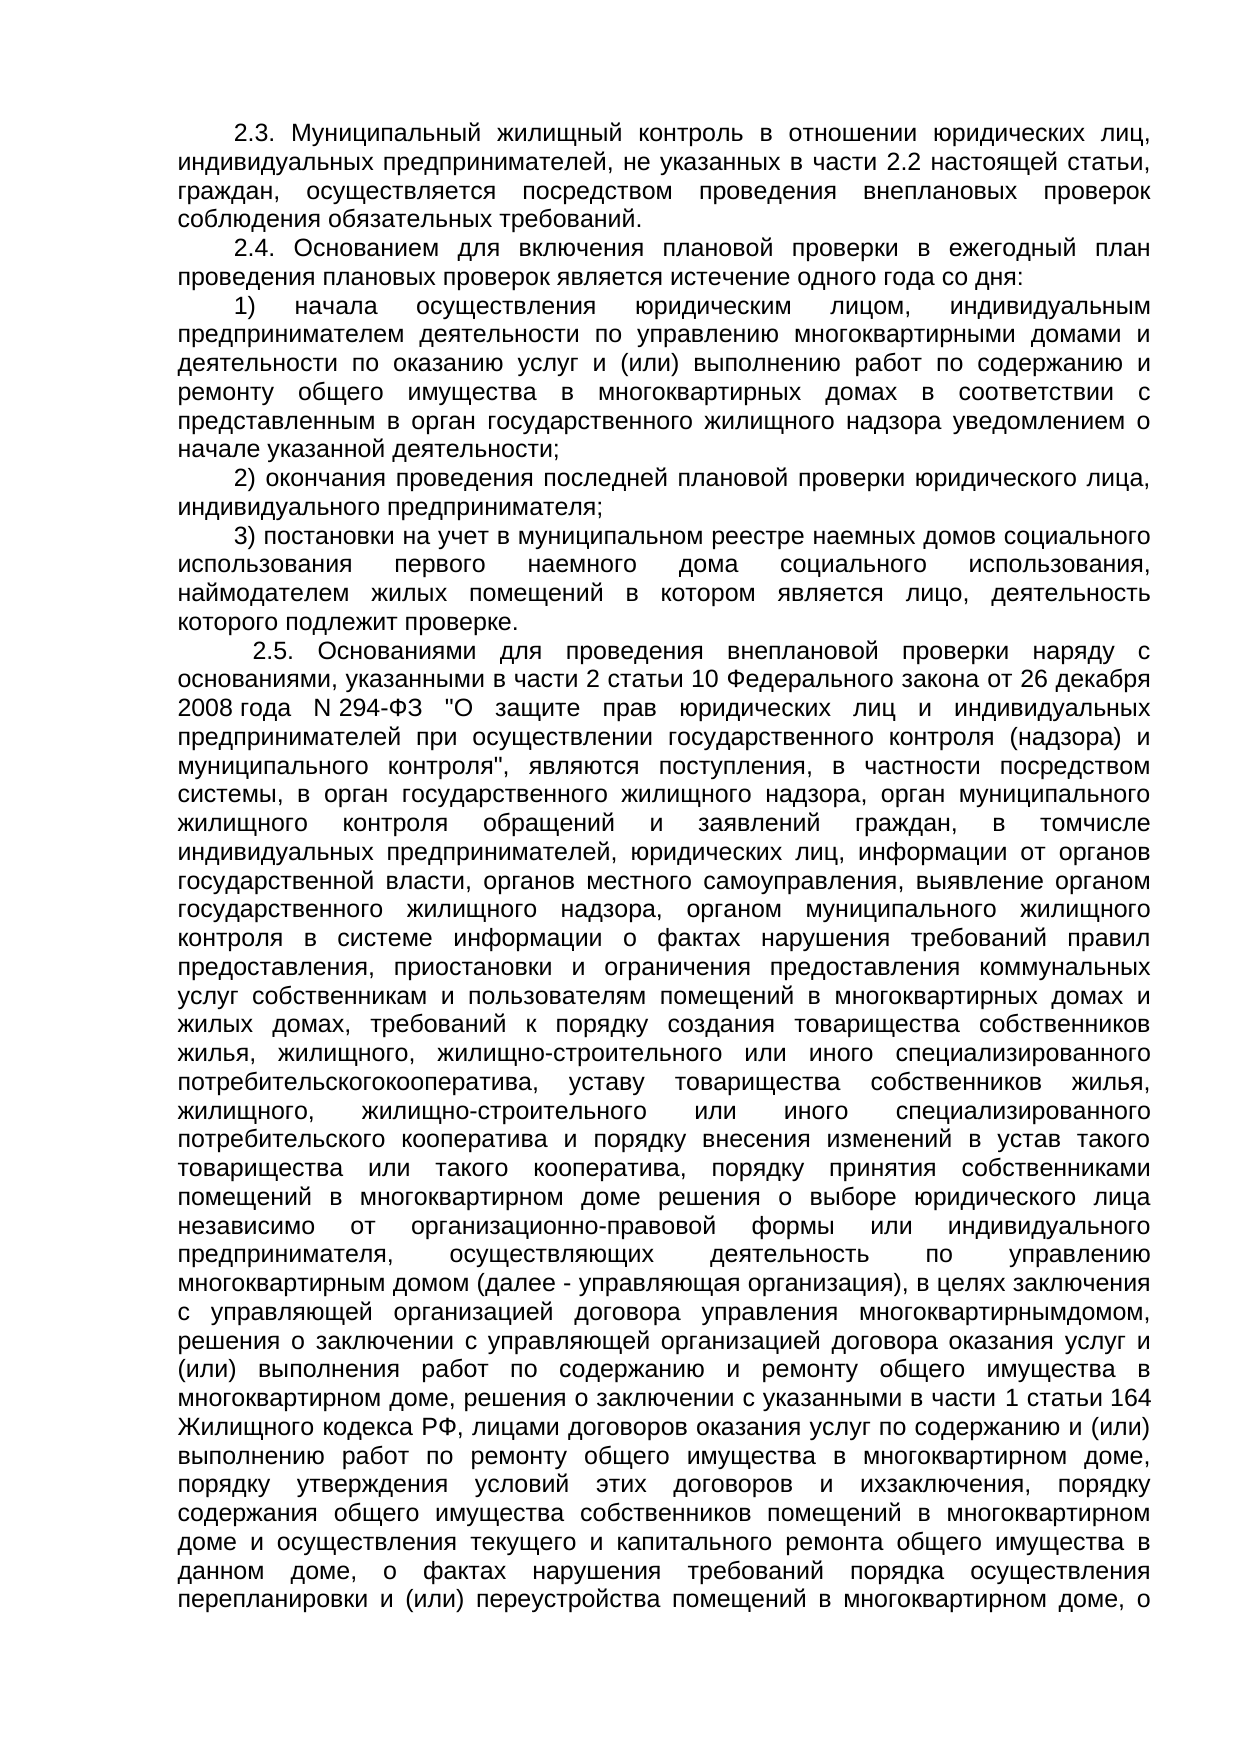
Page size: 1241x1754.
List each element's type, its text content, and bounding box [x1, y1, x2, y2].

text 1) начала осуществления юридическим лицом, индивидуальным предпринимателем деятельности по управлению многоквартирными домами и деятельности по оказанию услуг и (или) выполнению работ по содержанию и ремонту общего имущества в многоквартирных домах в соответствии с представленным в орган государственного жилищного надзора уведомлением о начале указанной деятельности; [177, 291, 1152, 463]
text 2) окончания проведения последней плановой проверки юридического лица, индивидуального предпринимателя; [177, 463, 1152, 521]
text 2.4. Основанием для включения плановой проверки в ежегодный план проведения плановых проверок является истечение одного года со дня: [177, 233, 1152, 291]
text 3) постановки на учет в муниципальном реестре наемных домов социального использования первого наемного дома социального использования, наймодателем жилых помещений в котором является лицо, деятельность которого подлежит проверке. [177, 521, 1152, 636]
text 2.3. Муниципальный жилищный контроль в отношении юридических лиц, индивидуальных предпринимателей, не указанных в части 2.2 настоящей статьи, граждан, осуществляется посредством проведения внеплановых проверок соблюдения обязательных требований. [177, 118, 1152, 233]
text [177, 636, 1152, 1613]
